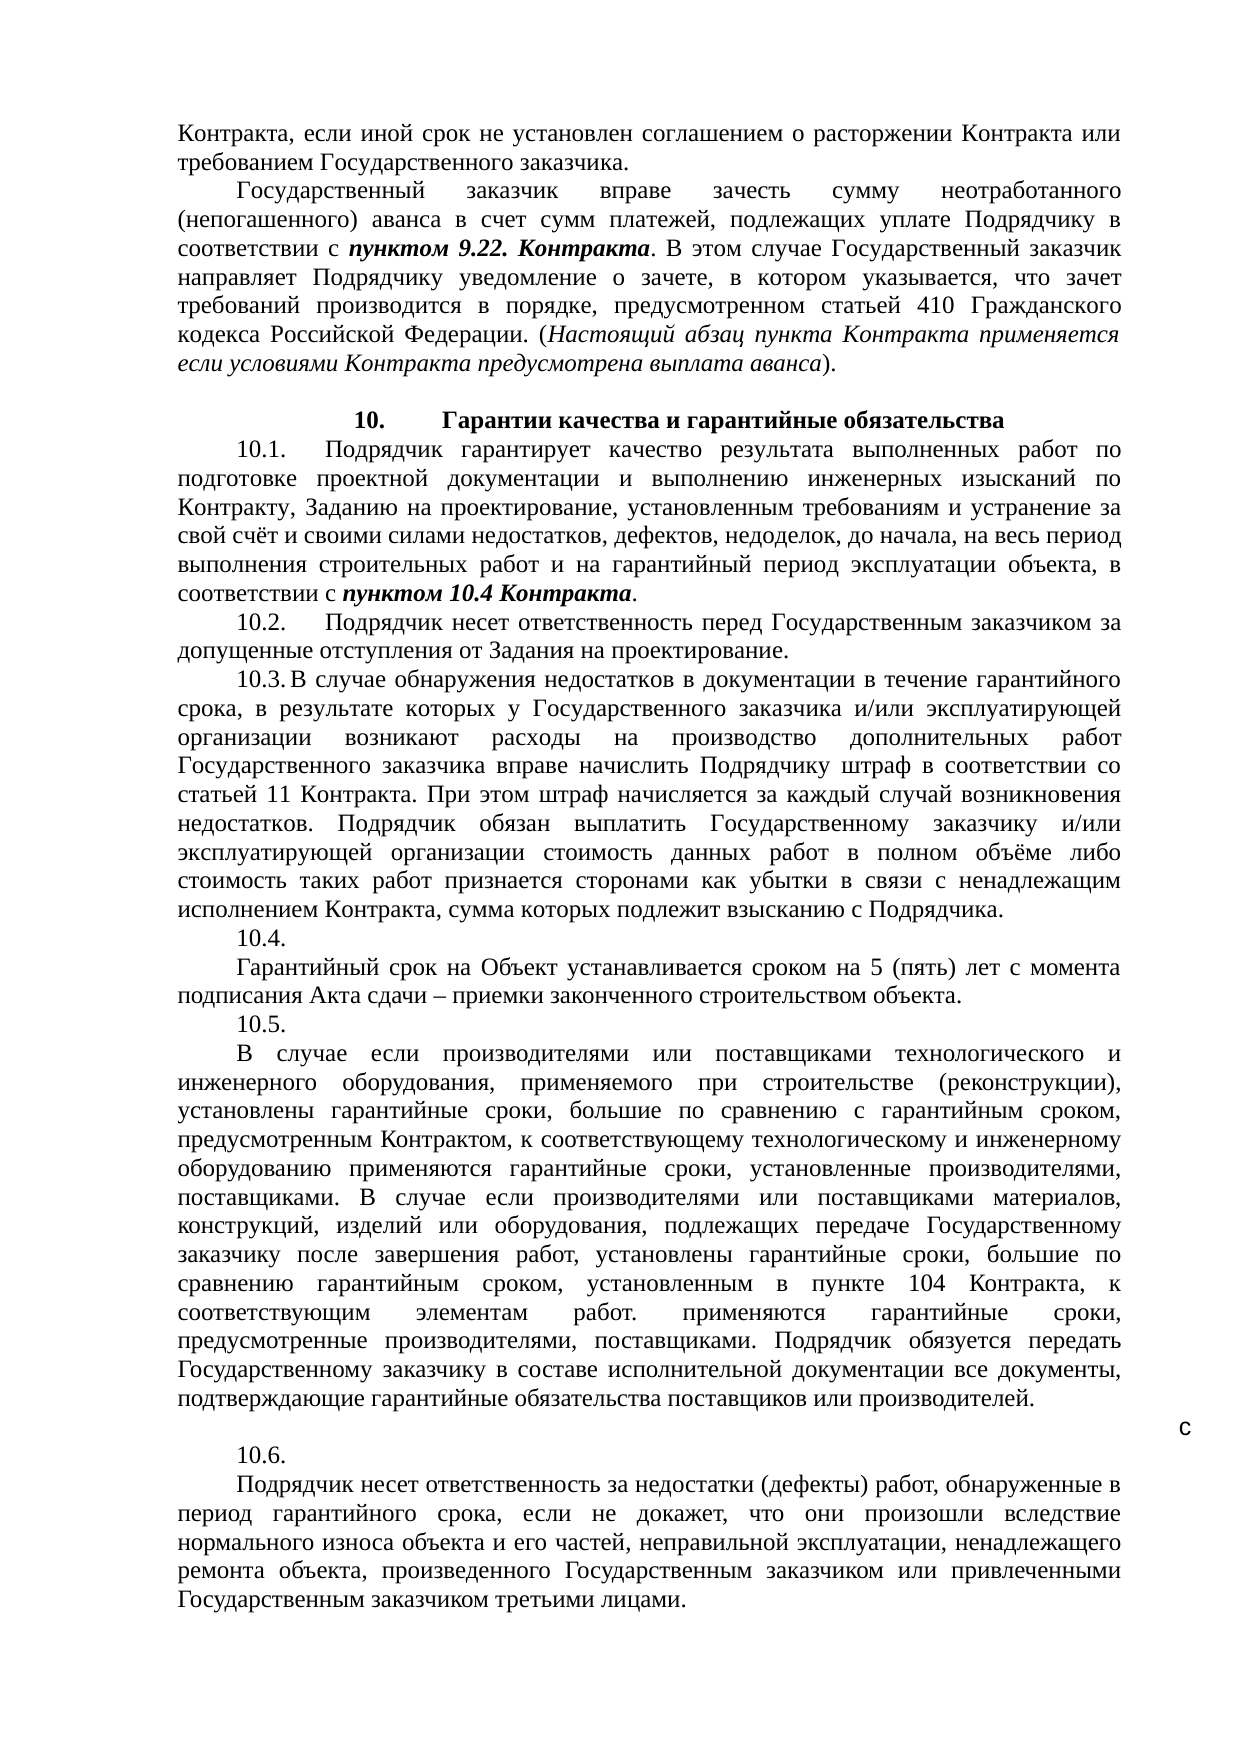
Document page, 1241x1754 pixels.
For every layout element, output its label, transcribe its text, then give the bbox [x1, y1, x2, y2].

list Подрядчик гарантирует качество результата выполненных работ по подготовке проектной документации и выполнению инженерных изысканий по Контракту, Заданию на проектирование, установленным требованиям и устранение за свой счёт и своими силами недостатков, дефектов, недоделок, до начала, на весь период выполнения строительных работ и на гарантийный период эксплуатации объекта, в соответствии с пунктом 10.4 Контракта. [177, 434, 1122, 607]
list Гарантийный срок на Объект устанавливается сроком на 5 (пять) лет с момента подписания Акта сдачи – приемки законченного строительством объекта. [177, 923, 1122, 1009]
list В случае если производителями или поставщиками технологического и инженерного оборудования, применяемого при строительстве (реконструкции), установлены гарантийные сроки, большие по сравнению с гарантийным сроком, предусмотренным Контрактом, к соответствующему технологическому и инженерному оборудованию применяются гарантийные сроки, установленные производителями, поставщиками. В случае если производителями или поставщиками материалов, конструкций, изделий или оборудования, подлежащих передаче Государственному заказчику после завершения работ, установлены гарантийные сроки, большие по сравнению гарантийным сроком, установленным в пункте 104 Контракта, к соответствующим элементам работ. применяются гарантийные сроки, предусмотренные производителями, поставщиками. Подрядчик обязуется передать Государственному заказчику в составе исполнительной документации все документы, подтверждающие гарантийные обязательства поставщиков или производителей. [177, 1009, 1122, 1412]
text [177, 118, 1122, 176]
list Подрядчик несет ответственность перед Государственным заказчиком за допущенные отступления от Задания на проектирование. [177, 607, 1122, 664]
list Гарантии качества и гарантийные обязательства [177, 406, 1122, 434]
text Государственный заказчик вправе зачесть сумму неотработанного (непогашенного) аванса в счет сумм платежей, подлежащих уплате Подрядчику в соответствии с пунктом 9.22. Контракта. В этом случае Государственный заказчик направляет Подрядчику уведомление о зачете, в котором указывается, что зачет требований производится в порядке, предусмотренном статьей 410 Гражданского кодекса Российской Федерации. (Настоящий абзац пункта Контракта применяется если условиями Контракта предусмотрена выплата аванса). [177, 176, 1122, 377]
list В случае обнаружения недостатков в документации в течение гарантийного срока, в результате которых у Государственного заказчика и/или эксплуатирующей организации возникают расходы на производство дополнительных работ Государственного заказчика вправе начислить Подрядчику штраф в соответствии со статьей 11 Контракта. При этом штраф начисляется за каждый случай возникновения недостатков. Подрядчик обязан выплатить Государственному заказчику и/или эксплуатирующей организации стоимость данных работ в полном объёме либо стоимость таких работ признается сторонами как убытки в связи с ненадлежащим исполнением Контракта, сумма которых подлежит взысканию с Подрядчика. [177, 664, 1122, 923]
text с [1120, 1412, 1211, 1441]
list Подрядчик несет ответственность за недостатки (дефекты) работ, обнаруженные в период гарантийного срока, если не докажет, что они произошли вследствие нормального износа объекта и его частей, неправильной эксплуатации, ненадлежащего ремонта объекта, произведенного Государственным заказчиком или привлеченными Государственным заказчиком третьими лицами. [177, 1441, 1122, 1613]
